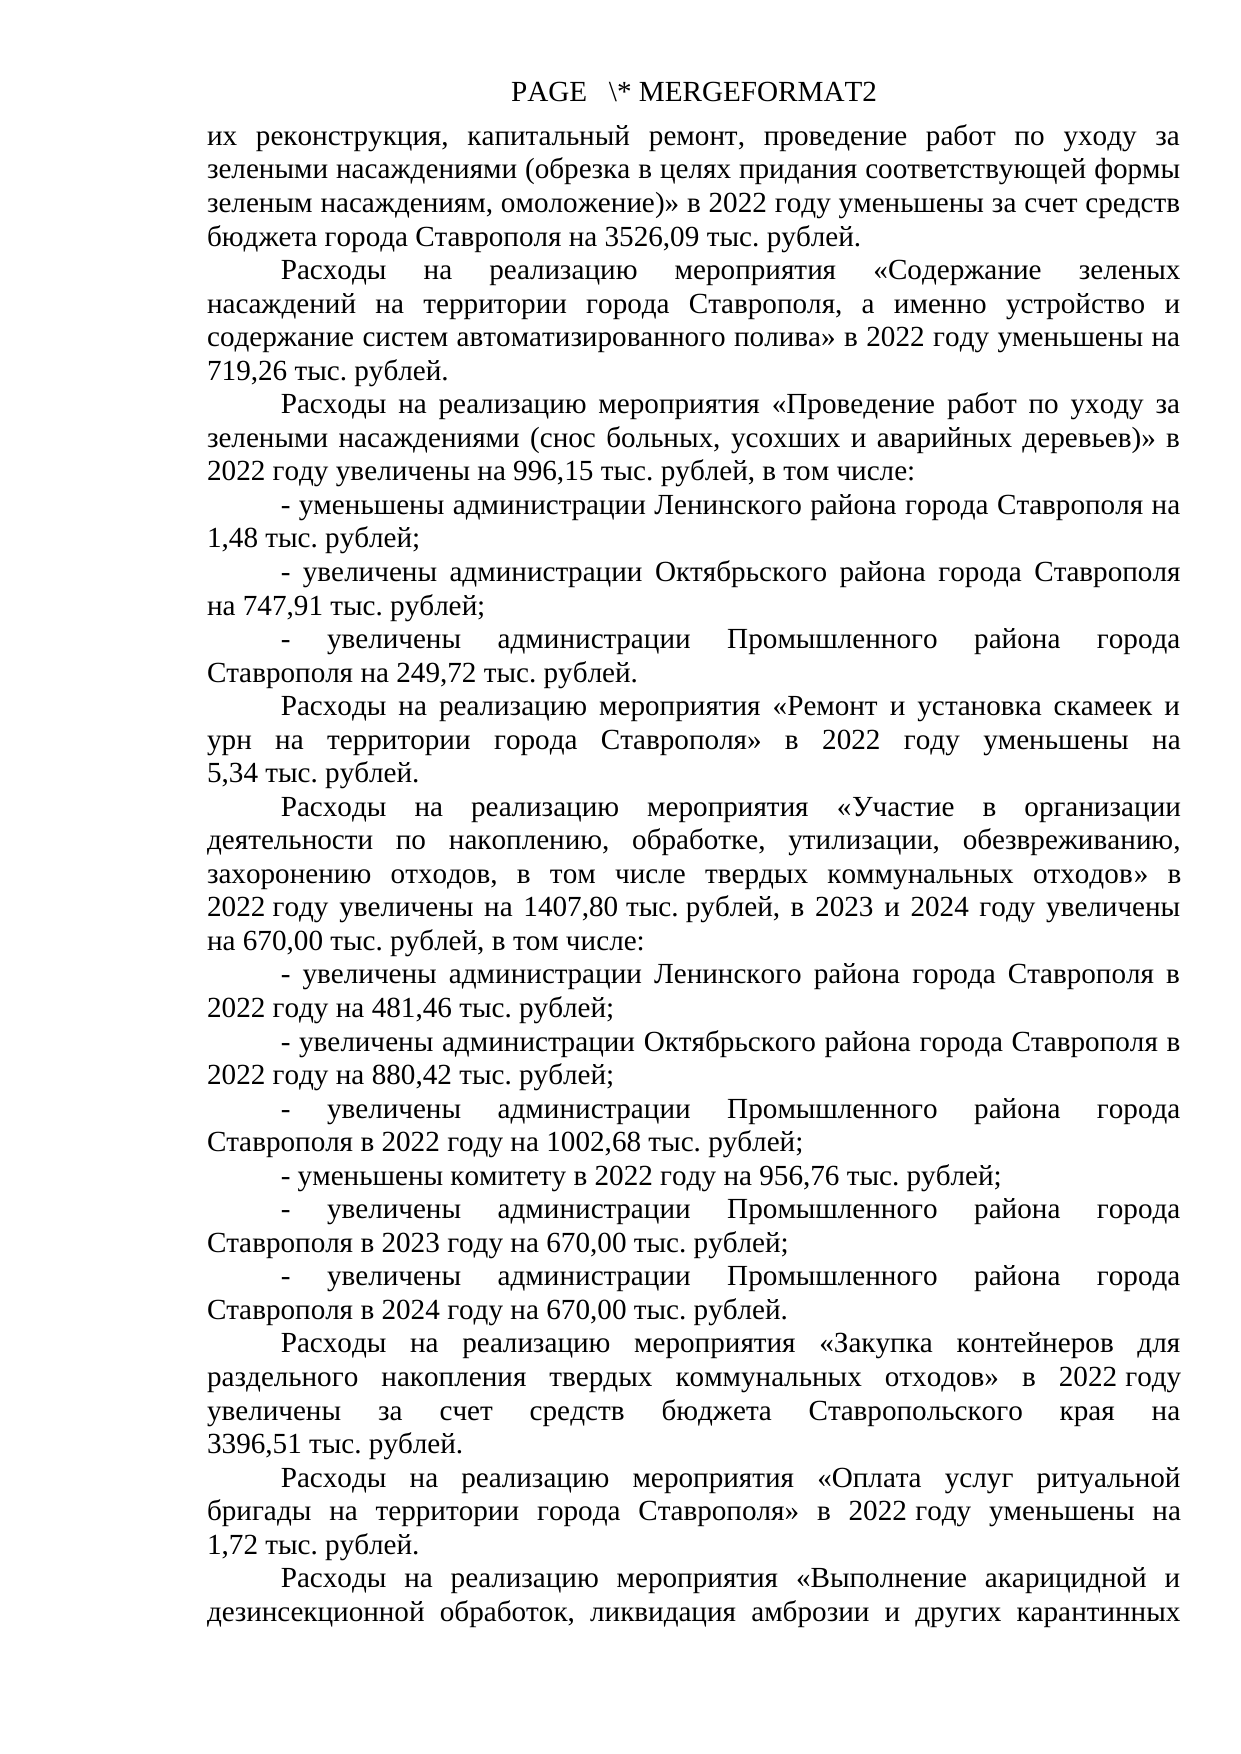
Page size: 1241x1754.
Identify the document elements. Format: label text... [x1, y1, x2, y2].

text Расходы на реализацию мероприятия «Участие в организации деятельности по накоплению, обработке, утилизации, обезвреживанию, захоронению отходов, в том числе твердых коммунальных отходов» в 2022 году увеличены на 1407,80 тыс. рублей, в 2023 и 2024 году увеличены на 670,00 тыс. рублей, в том числе: [207, 789, 1181, 957]
text - увеличены администрации Октябрьского района города Ставрополя в 2022 году на 880,42 тыс. рублей; [207, 1024, 1181, 1091]
text Расходы на реализацию мероприятия «Закупка контейнеров для раздельного накопления твердых коммунальных отходов» в 2022 году увеличены за счет средств бюджета Ставропольского края на 3396,51 тыс. рублей. [207, 1326, 1181, 1460]
text - увеличены администрации Октябрьского района города Ставрополя на 747,91 тыс. рублей; [207, 554, 1181, 621]
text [207, 1560, 1181, 1627]
text - увеличены администрации Промышленного района города Ставрополя в 2023 году на 670,00 тыс. рублей; [207, 1191, 1181, 1258]
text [207, 118, 1181, 252]
text Расходы на реализацию мероприятия «Содержание зеленых насаждений на территории города Ставрополя, а именно устройство и содержание систем автоматизированного полива» в 2022 году уменьшены на 719,26 тыс. рублей. [207, 252, 1181, 386]
text - увеличены администрации Промышленного района города Ставрополя на 249,72 тыс. рублей. [207, 621, 1181, 688]
text Расходы на реализацию мероприятия «Проведение работ по уходу за зелеными насаждениями (снос больных, усохших и аварийных деревьев)» в 2022 году увеличены на 996,15 тыс. рублей, в том числе: [207, 386, 1181, 487]
text - увеличены администрации Ленинского района города Ставрополя в 2022 году на 481,46 тыс. рублей; [207, 957, 1181, 1024]
text - увеличены администрации Промышленного района города Ставрополя в 2024 году на 670,00 тыс. рублей. [207, 1258, 1181, 1326]
text Расходы на реализацию мероприятия «Ремонт и установка скамеек и урн на территории города Ставрополя» в 2022 году уменьшены на 5,34 тыс. рублей. [207, 688, 1181, 789]
text - уменьшены администрации Ленинского района города Ставрополя на 1,48 тыс. рублей; [207, 487, 1181, 554]
text - уменьшены комитету в 2022 году на 956,76 тыс. рублей; [207, 1158, 1181, 1191]
text - увеличены администрации Промышленного района города Ставрополя в 2022 году на 1002,68 тыс. рублей; [207, 1091, 1181, 1158]
text Расходы на реализацию мероприятия «Оплата услуг ритуальной бригады на территории города Ставрополя» в 2022 году уменьшены на 1,72 тыс. рублей. [207, 1460, 1181, 1560]
